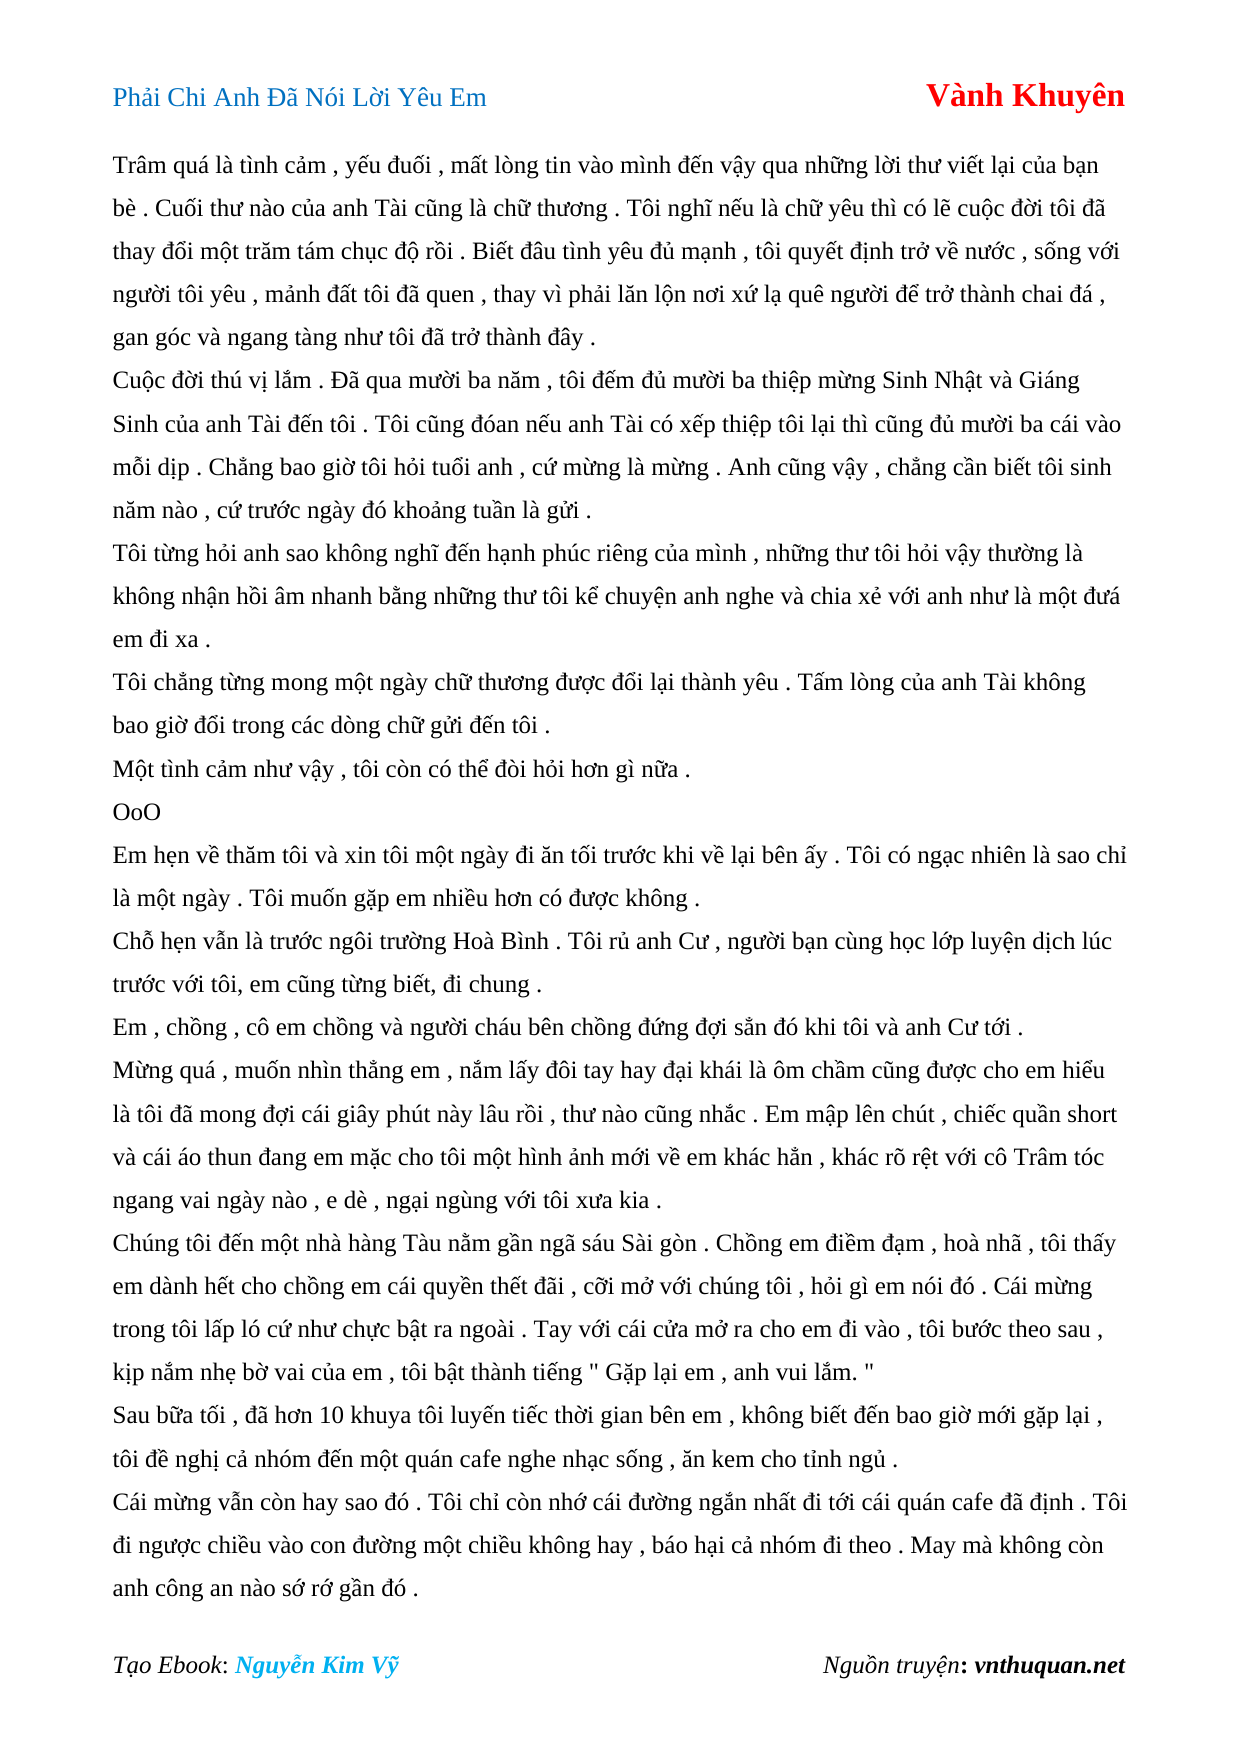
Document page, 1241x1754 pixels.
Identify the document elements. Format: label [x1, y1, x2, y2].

text [112, 150, 1128, 1602]
